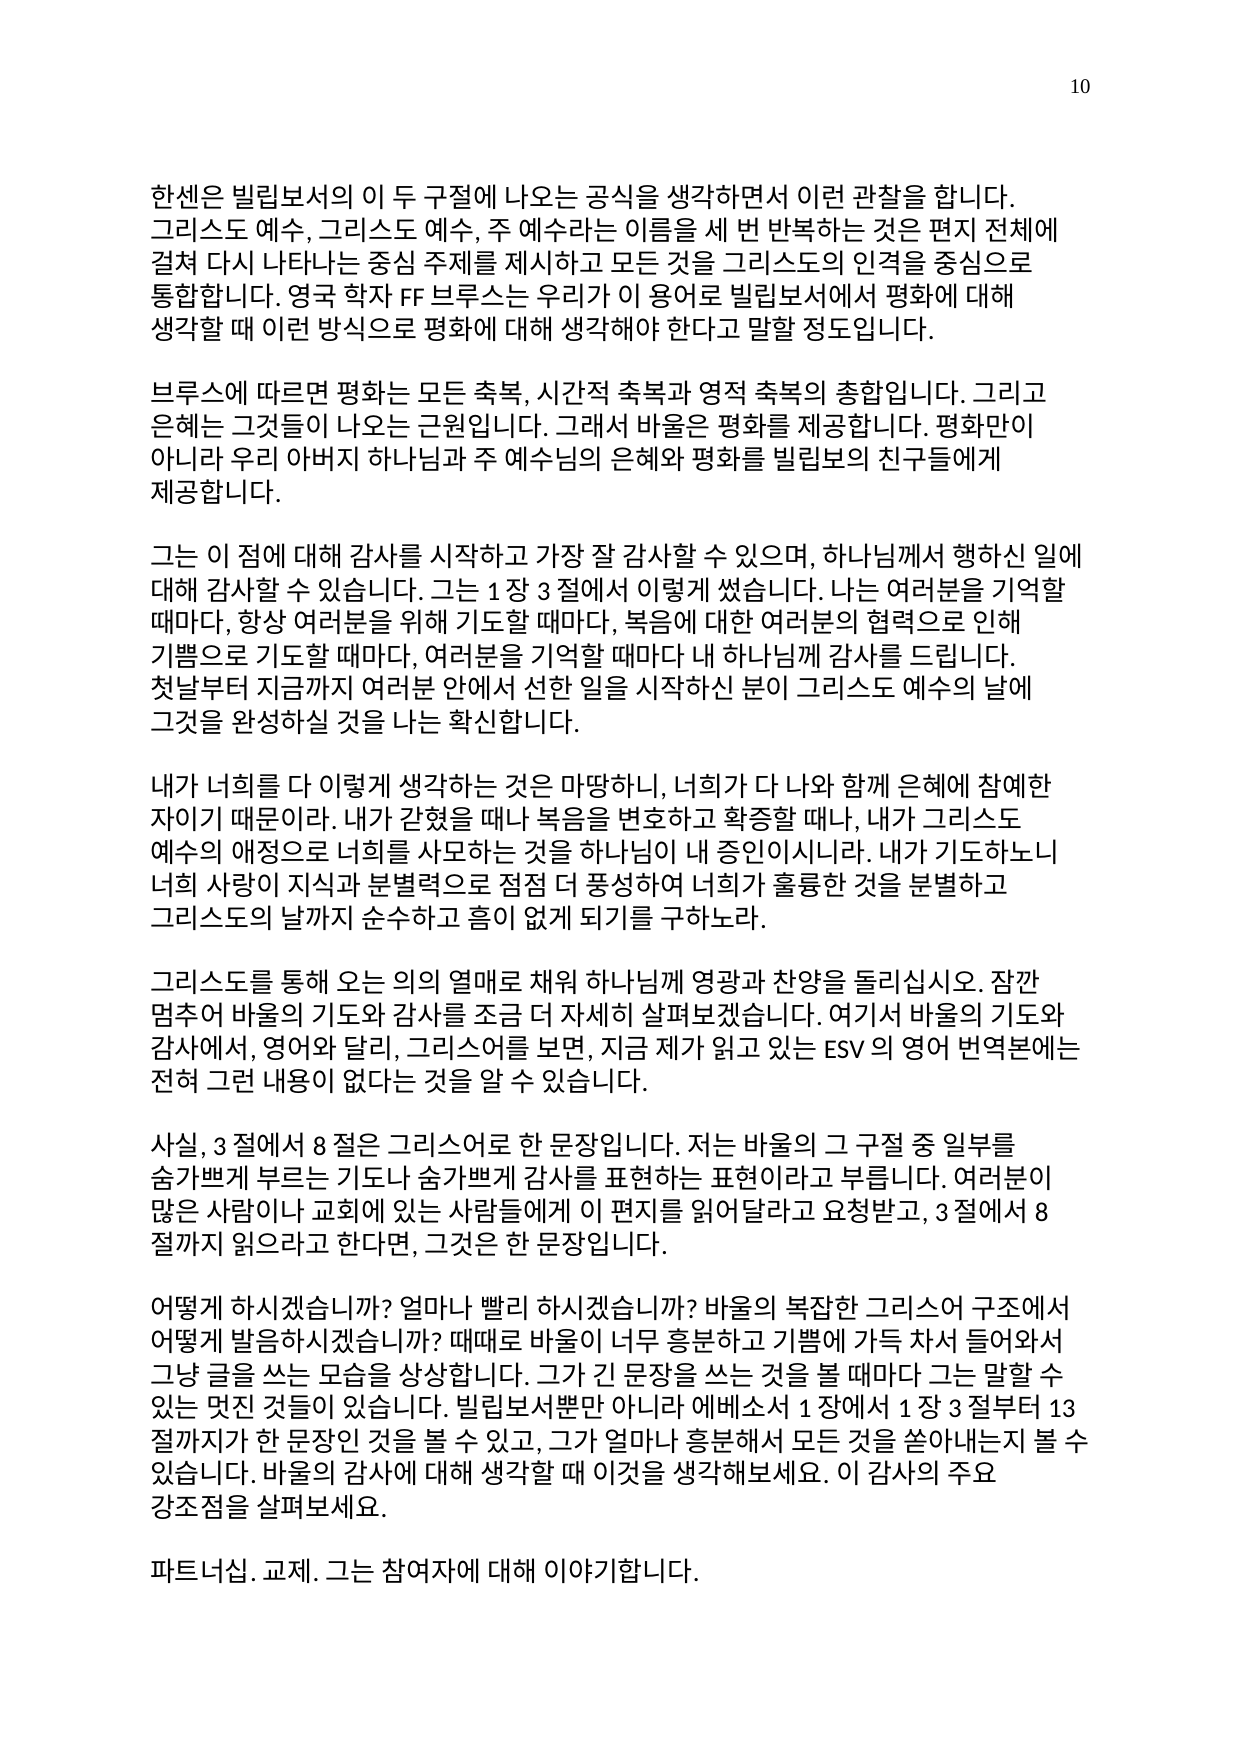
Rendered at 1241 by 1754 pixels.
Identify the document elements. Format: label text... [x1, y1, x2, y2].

text 브루스에 따르면 평화는 모든 축복, 시간적 축복과 영적 축복의 총합입니다. 그리고 은혜는 그것들이 나오는 근원입니다. 그래서 바울은 평화를 제공합니다. 평화만이 아니라 우리 아버지 하나님과 주 예수님의 은혜와 평화를 빌립보의 친구들에게 제공합니다. [150, 377, 1090, 509]
text 한센은 빌립보서의 이 두 구절에 나오는 공식을 생각하면서 이런 관찰을 합니다. 그리스도 예수, 그리스도 예수, 주 예수라는 이름을 세 번 반복하는 것은 편지 전체에 걸쳐 다시 나타나는 중심 주제를 제시하고 모든 것을 그리스도의 인격을 중심으로 통합합니다. 영국 학자 FF 브루스는 우리가 이 용어로 빌립보서에서 평화에 대해 생각할 때 이런 방식으로 평화에 대해 생각해야 한다고 말할 정도입니다. [150, 181, 1090, 346]
text 그는 이 점에 대해 감사를 시작하고 가장 잘 감사할 수 있으며, 하나님께서 행하신 일에 대해 감사할 수 있습니다. 그는 1장 3절에서 이렇게 썼습니다. 나는 여러분을 기억할 때마다, 항상 여러분을 위해 기도할 때마다, 복음에 대한 여러분의 협력으로 인해 기쁨으로 기도할 때마다, 여러분을 기억할 때마다 내 하나님께 감사를 드립니다. 첫날부터 지금까지 여러분 안에서 선한 일을 시작하신 분이 그리스도 예수의 날에 그것을 완성하실 것을 나는 확신합니다. [150, 541, 1090, 739]
text 파트너십. 교제. 그는 참여자에 대해 이야기합니다. [150, 1555, 1090, 1588]
text 사실, 3절에서 8절은 그리스어로 한 문장입니다. 저는 바울의 그 구절 중 일부를 숨가쁘게 부르는 기도나 숨가쁘게 감사를 표현하는 표현이라고 부릅니다. 여러분이 많은 사람이나 교회에 있는 사람들에게 이 편지를 읽어달라고 요청받고, 3절에서 8절까지 읽으라고 한다면, 그것은 한 문장입니다. [150, 1129, 1090, 1261]
text 어떻게 하시겠습니까? 얼마나 빨리 하시겠습니까? 바울의 복잡한 그리스어 구조에서 어떻게 발음하시겠습니까? 때때로 바울이 너무 흥분하고 기쁨에 가득 차서 들어와서 그냥 글을 쓰는 모습을 상상합니다. 그가 긴 문장을 쓰는 것을 볼 때마다 그는 말할 수 있는 멋진 것들이 있습니다. 빌립보서뿐만 아니라 에베소서 1장에서 1장 3절부터 13절까지가 한 문장인 것을 볼 수 있고, 그가 얼마나 흥분해서 모든 것을 쏟아내는지 볼 수 있습니다. 바울의 감사에 대해 생각할 때 이것을 생각해보세요. 이 감사의 주요 강조점을 살펴보세요. [150, 1293, 1090, 1524]
text 내가 너희를 다 이렇게 생각하는 것은 마땅하니, 너희가 다 나와 함께 은혜에 참예한 자이기 때문이라. 내가 갇혔을 때나 복음을 변호하고 확증할 때나, 내가 그리스도 예수의 애정으로 너희를 사모하는 것을 하나님이 내 증인이시니라. 내가 기도하노니 너희 사랑이 지식과 분별력으로 점점 더 풍성하여 너희가 훌륭한 것을 분별하고 그리스도의 날까지 순수하고 흠이 없게 되기를 구하노라. [150, 770, 1090, 935]
text 그리스도를 통해 오는 의의 열매로 채워 하나님께 영광과 찬양을 돌리십시오. 잠깐 멈추어 바울의 기도와 감사를 조금 더 자세히 살펴보겠습니다. 여기서 바울의 기도와 감사에서, 영어와 달리, 그리스어를 보면, 지금 제가 읽고 있는 ESV의 영어 번역본에는 전혀 그런 내용이 없다는 것을 알 수 있습니다. [150, 966, 1090, 1098]
